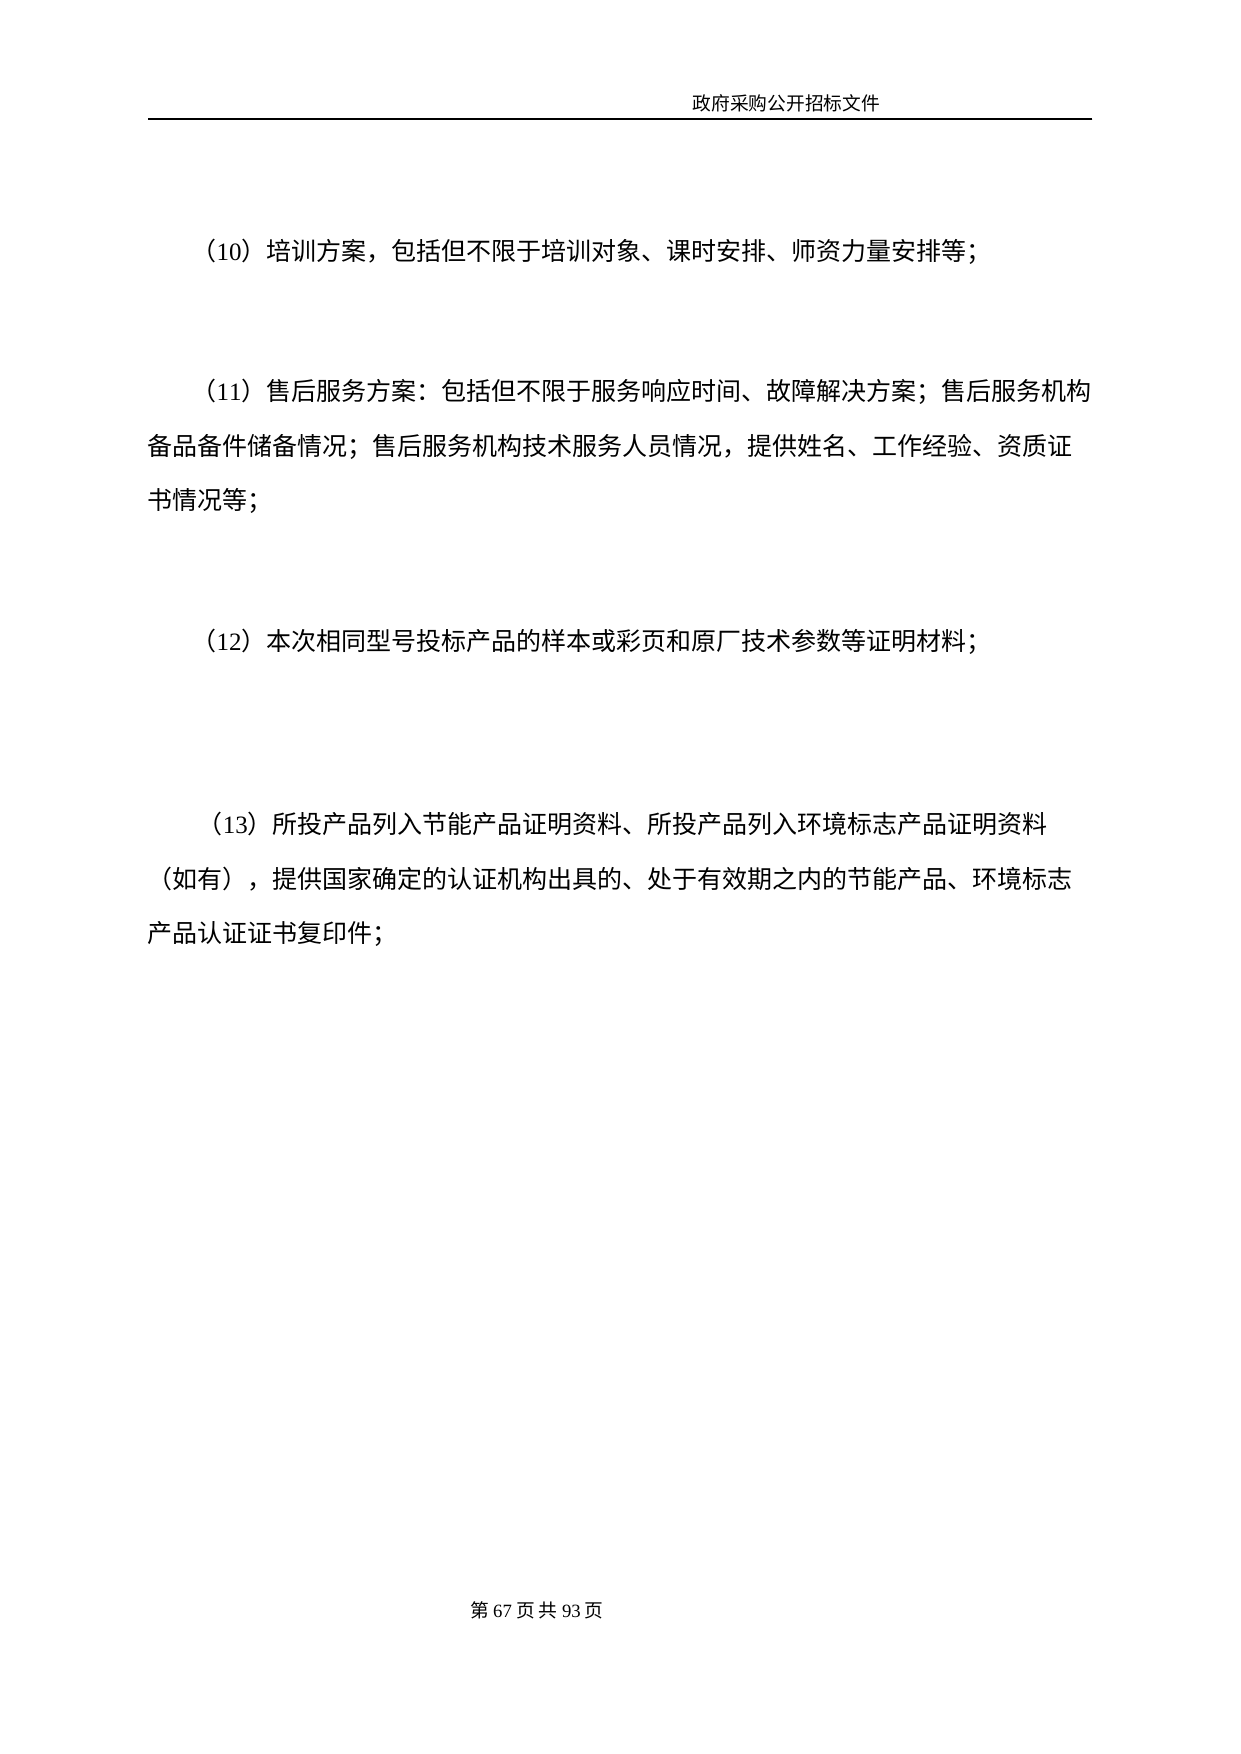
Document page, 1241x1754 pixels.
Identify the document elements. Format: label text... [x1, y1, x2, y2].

text （10）培训方案，包括但不限于培训对象、课时安排、师资力量安排等； [148, 231, 1092, 267]
list （13）所投产品列入节能产品证明资料、所投产品列入环境标志产品证明资料（如有），提供国家确定的认证机构出具的、处于有效期之内的节能产品、环境标志产品认证证书复印件； [148, 805, 1092, 950]
text （12）本次相同型号投标产品的样本或彩页和原厂技术参数等证明材料； [148, 621, 1092, 657]
text （11）售后服务方案：包括但不限于服务响应时间、故障解决方案；售后服务机构备品备件储备情况；售后服务机构技术服务人员情况，提供姓名、工作经验、资质证书情况等； [148, 372, 1092, 517]
